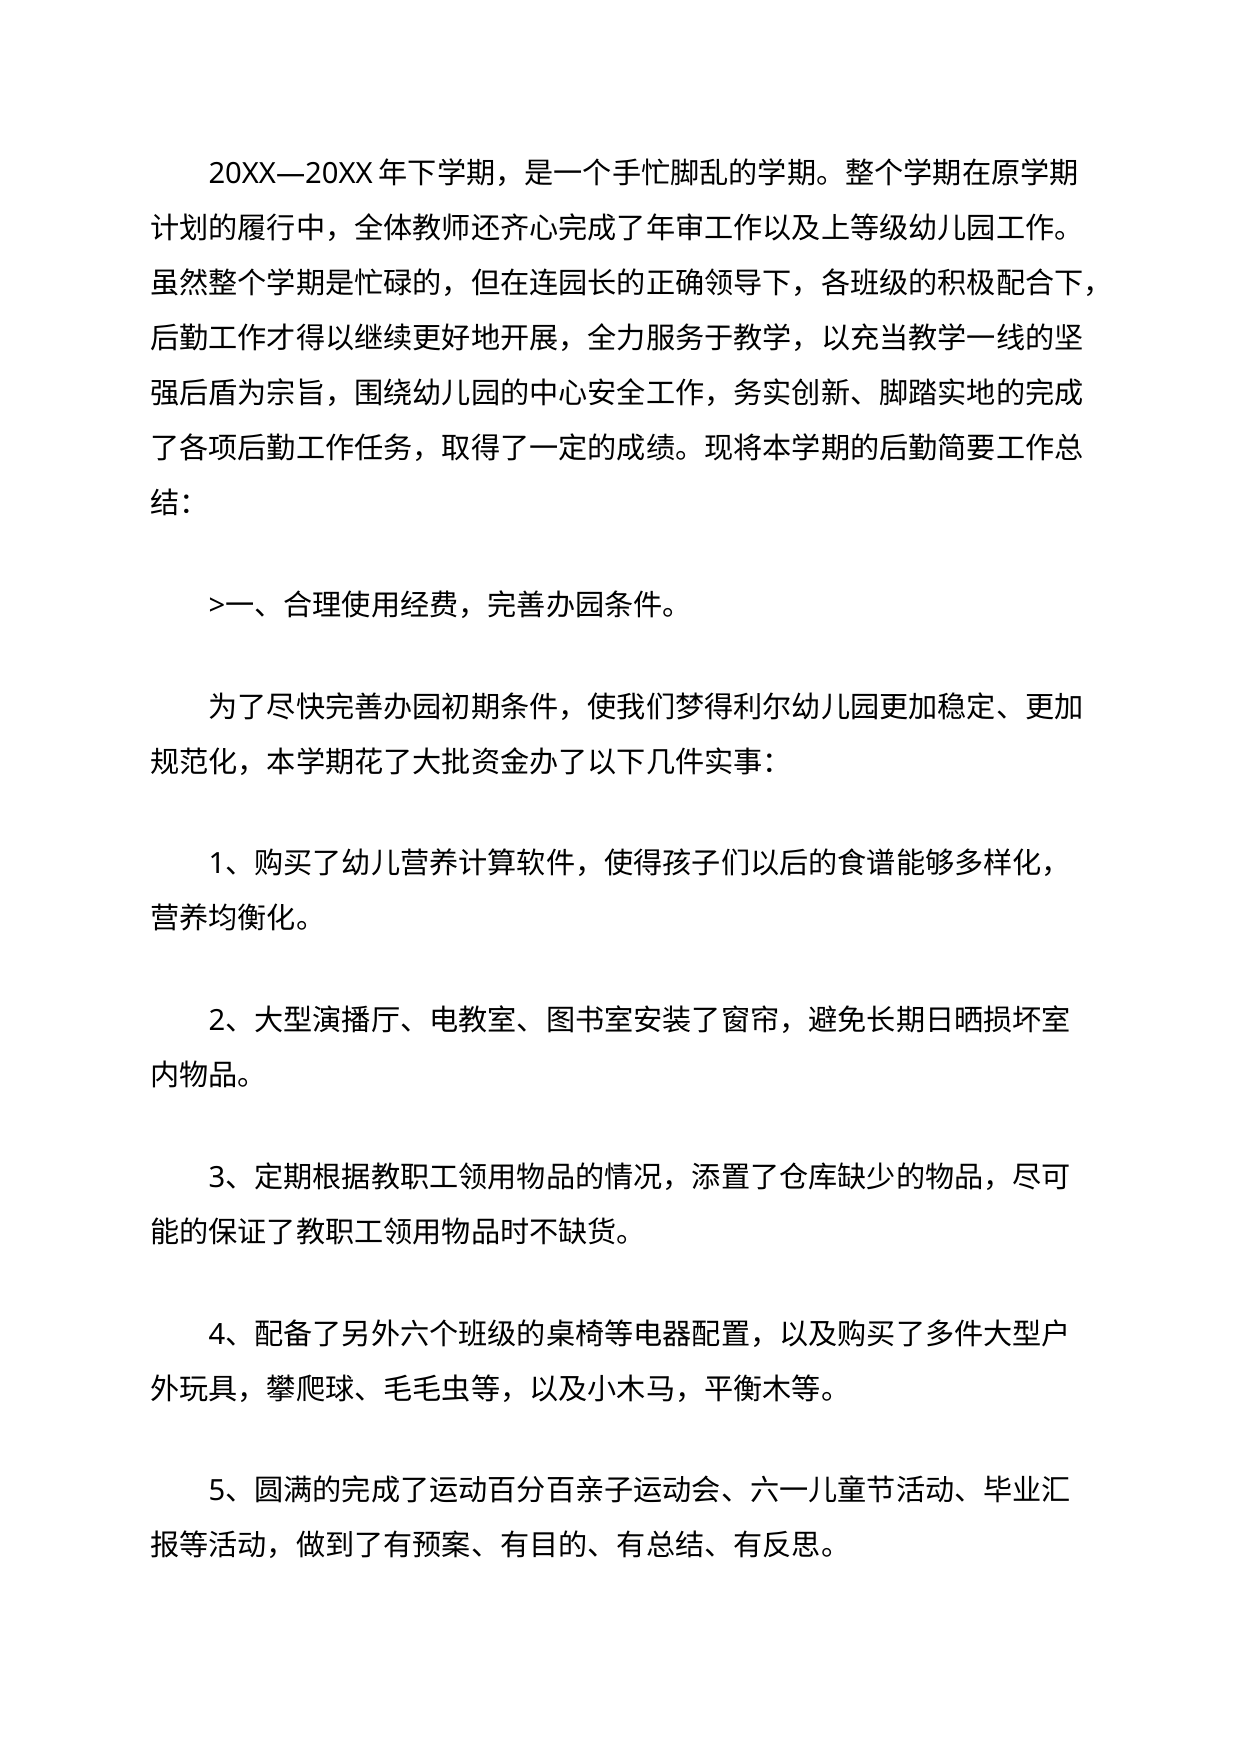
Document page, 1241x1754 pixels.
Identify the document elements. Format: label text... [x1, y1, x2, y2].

text 3、定期根据教职工领用物品的情况，添置了仓库缺少的物品，尽可能的保证了教职工领用物品时不缺货。 [150, 1153, 1090, 1251]
text 5、圆满的完成了运动百分百亲子运动会、六一儿童节活动、毕业汇报等活动，做到了有预案、有目的、有总结、有反思。 [150, 1467, 1090, 1564]
text 为了尽快完善办园初期条件，使我们梦得利尔幼儿园更加稳定、更加规范化，本学期花了大批资金办了以下几件实事： [150, 683, 1090, 780]
text >一、合理使用经费，完善办园条件。 [150, 581, 1090, 624]
text 2、大型演播厅、电教室、图书室安装了窗帘，避免长期日晒损坏室内物品。 [150, 997, 1090, 1094]
text 1、购买了幼儿营养计算软件，使得孩子们以后的食谱能够多样化，营养均衡化。 [150, 840, 1090, 937]
text 4、配备了另外六个班级的桌椅等电器配置，以及购买了多件大型户外玩具，攀爬球、毛毛虫等，以及小木马，平衡木等。 [150, 1310, 1090, 1407]
text 20XX—20XX年下学期，是一个手忙脚乱的学期。整个学期在原学期计划的履行中，全体教师还齐心完成了年审工作以及上等级幼儿园工作。虽然整个学期是忙碌的，但在连园长的正确领导下，各班级的积极配合下，后勤工作才得以继续更好地开展，全力服务于教学，以充当教学一线的坚强后盾为宗旨，围绕幼儿园的中心安全工作，务实创新、脚踏实地的完成了各项后勤工作任务，取得了一定的成绩。现将本学期的后勤简要工作总结： [150, 150, 1090, 522]
